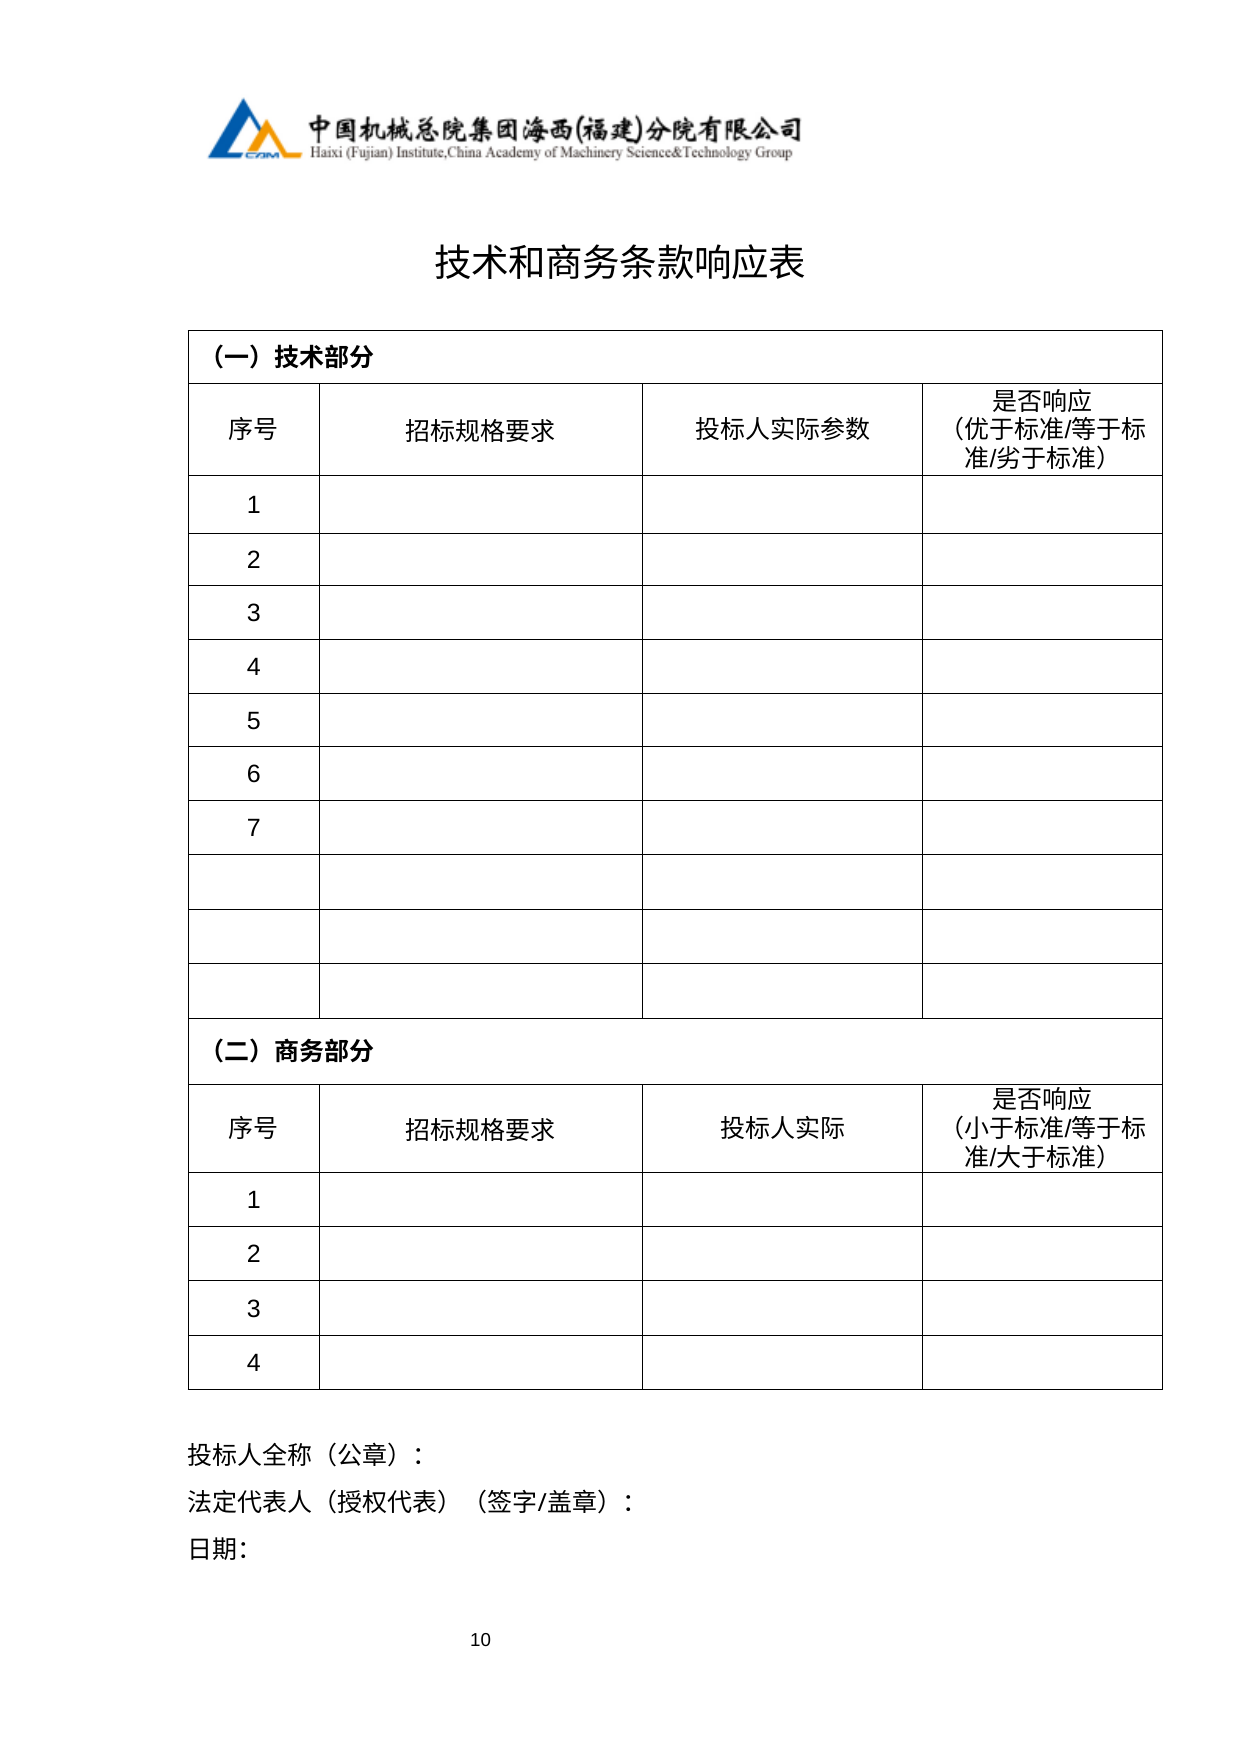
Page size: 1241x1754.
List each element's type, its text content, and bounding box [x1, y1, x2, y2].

table_cell [643, 1336, 922, 1389]
table_cell [923, 476, 1162, 533]
table_cell [643, 747, 922, 800]
table_cell 3 [189, 1281, 319, 1335]
table_cell [923, 1173, 1162, 1226]
table_cell [923, 1281, 1162, 1335]
table_cell [320, 801, 642, 854]
table_cell [320, 855, 642, 909]
table_cell [643, 1173, 922, 1226]
table_cell [320, 964, 642, 1017]
table_cell [320, 1281, 642, 1335]
table_cell 投标人实际参数 [643, 384, 922, 475]
table_cell [643, 1281, 922, 1335]
table_cell [643, 476, 922, 533]
table_cell [320, 640, 642, 693]
table_header （一）技术部分 [189, 331, 1162, 383]
table_cell [923, 801, 1162, 854]
table_cell （二）商务部分 [189, 1019, 1162, 1084]
table_cell 2 [189, 1227, 319, 1280]
text 技术和商务条款响应表 [187, 233, 1053, 287]
table_cell [643, 534, 922, 584]
picture [187, 88, 819, 178]
table_cell [643, 586, 922, 639]
table_cell 1 [189, 476, 319, 533]
table_cell [189, 964, 319, 1017]
text 日期： [187, 1535, 1053, 1564]
table_cell [923, 1336, 1162, 1389]
table_cell [923, 964, 1162, 1017]
table_cell [320, 534, 642, 584]
table_cell [923, 910, 1162, 963]
table_cell [643, 1227, 922, 1280]
table_cell [923, 694, 1162, 746]
table_cell 3 [189, 586, 319, 639]
table_cell [643, 640, 922, 693]
table_cell [320, 694, 642, 746]
table_cell [320, 1227, 642, 1280]
table_cell [189, 855, 319, 909]
table_cell 招标规格要求 [320, 384, 642, 475]
table_cell [320, 1173, 642, 1226]
table_cell [643, 694, 922, 746]
table_cell [923, 855, 1162, 909]
text 投标人全称（公章）： [187, 1441, 1053, 1470]
table_cell [643, 855, 922, 909]
table_cell 1 [189, 1173, 319, 1226]
table_cell 是否响应 （优于标准/等于标准/劣于标准） [923, 384, 1162, 475]
table_cell 4 [189, 1336, 319, 1389]
table_cell [643, 801, 922, 854]
table_cell [320, 910, 642, 963]
table_cell 7 [189, 801, 319, 854]
table_cell [923, 640, 1162, 693]
table_cell [923, 586, 1162, 639]
table_cell [189, 910, 319, 963]
table_cell [923, 747, 1162, 800]
table_cell [923, 1227, 1162, 1280]
table_cell [643, 910, 922, 963]
table_cell 序号 [189, 384, 319, 475]
table_cell 招标规格要求 [320, 1085, 642, 1172]
table_cell [320, 1336, 642, 1389]
table_cell 序号 [189, 1085, 319, 1172]
table_cell [643, 964, 922, 1017]
table_cell [320, 586, 642, 639]
table_cell 是否响应 （小于标准/等于标准/大于标准） [923, 1085, 1162, 1172]
table_cell 投标人实际 [643, 1085, 922, 1172]
table_cell [320, 747, 642, 800]
table_cell [320, 476, 642, 533]
table_cell 2 [189, 534, 319, 584]
table_cell 5 [189, 694, 319, 746]
table_cell [923, 534, 1162, 584]
text 法定代表人（授权代表）（签字/盖章）： [187, 1484, 1053, 1518]
table_cell 6 [189, 747, 319, 800]
table_cell 4 [189, 640, 319, 693]
